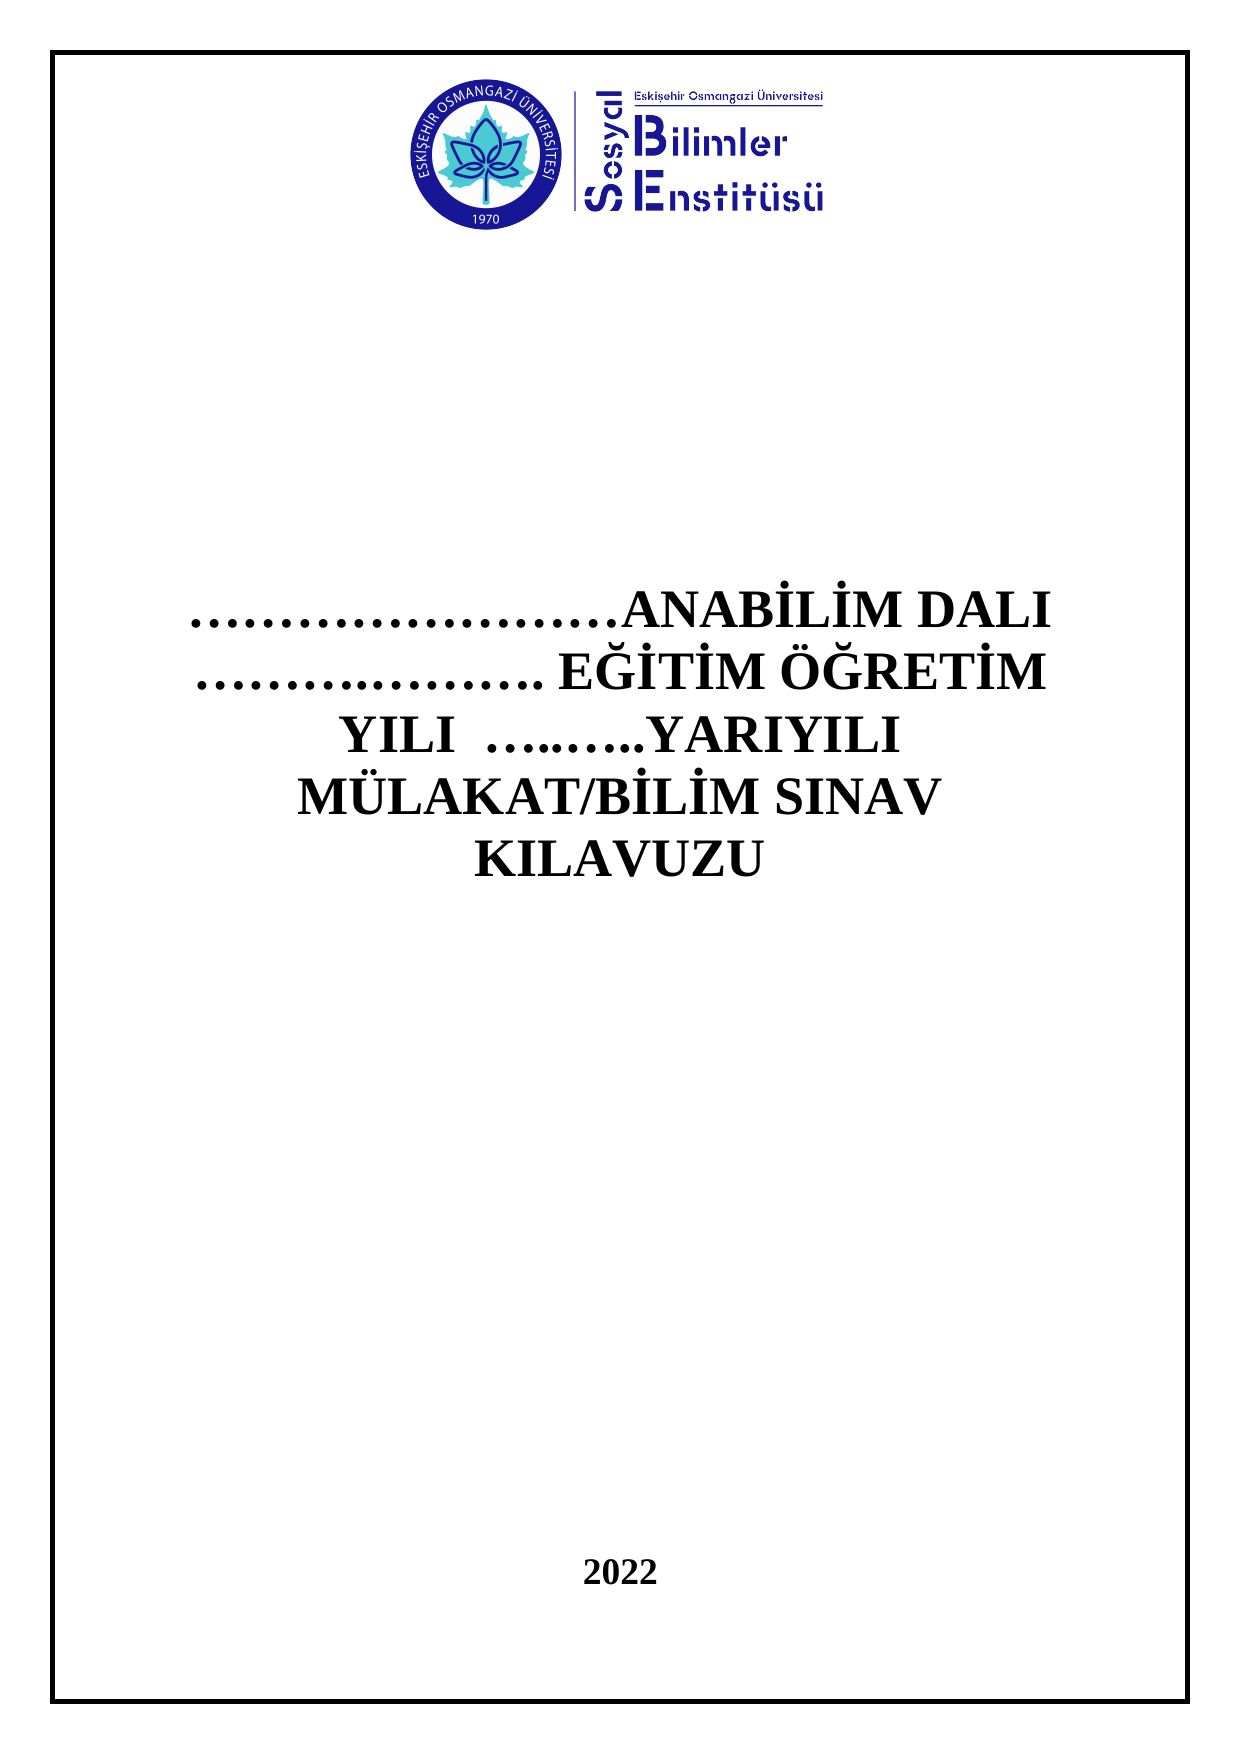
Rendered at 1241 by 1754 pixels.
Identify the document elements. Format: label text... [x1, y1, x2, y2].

text 2022 [148, 1550, 1093, 1593]
picture [408, 73, 834, 232]
text MÜLAKAT/BİLİM SINAV KILAVUZU [148, 764, 1093, 888]
text ……………………ANABİLİM DALI [148, 577, 1093, 639]
text ……….………. EĞİTİM ÖĞRETİM YILI …..…..YARIYILI [148, 639, 1093, 764]
